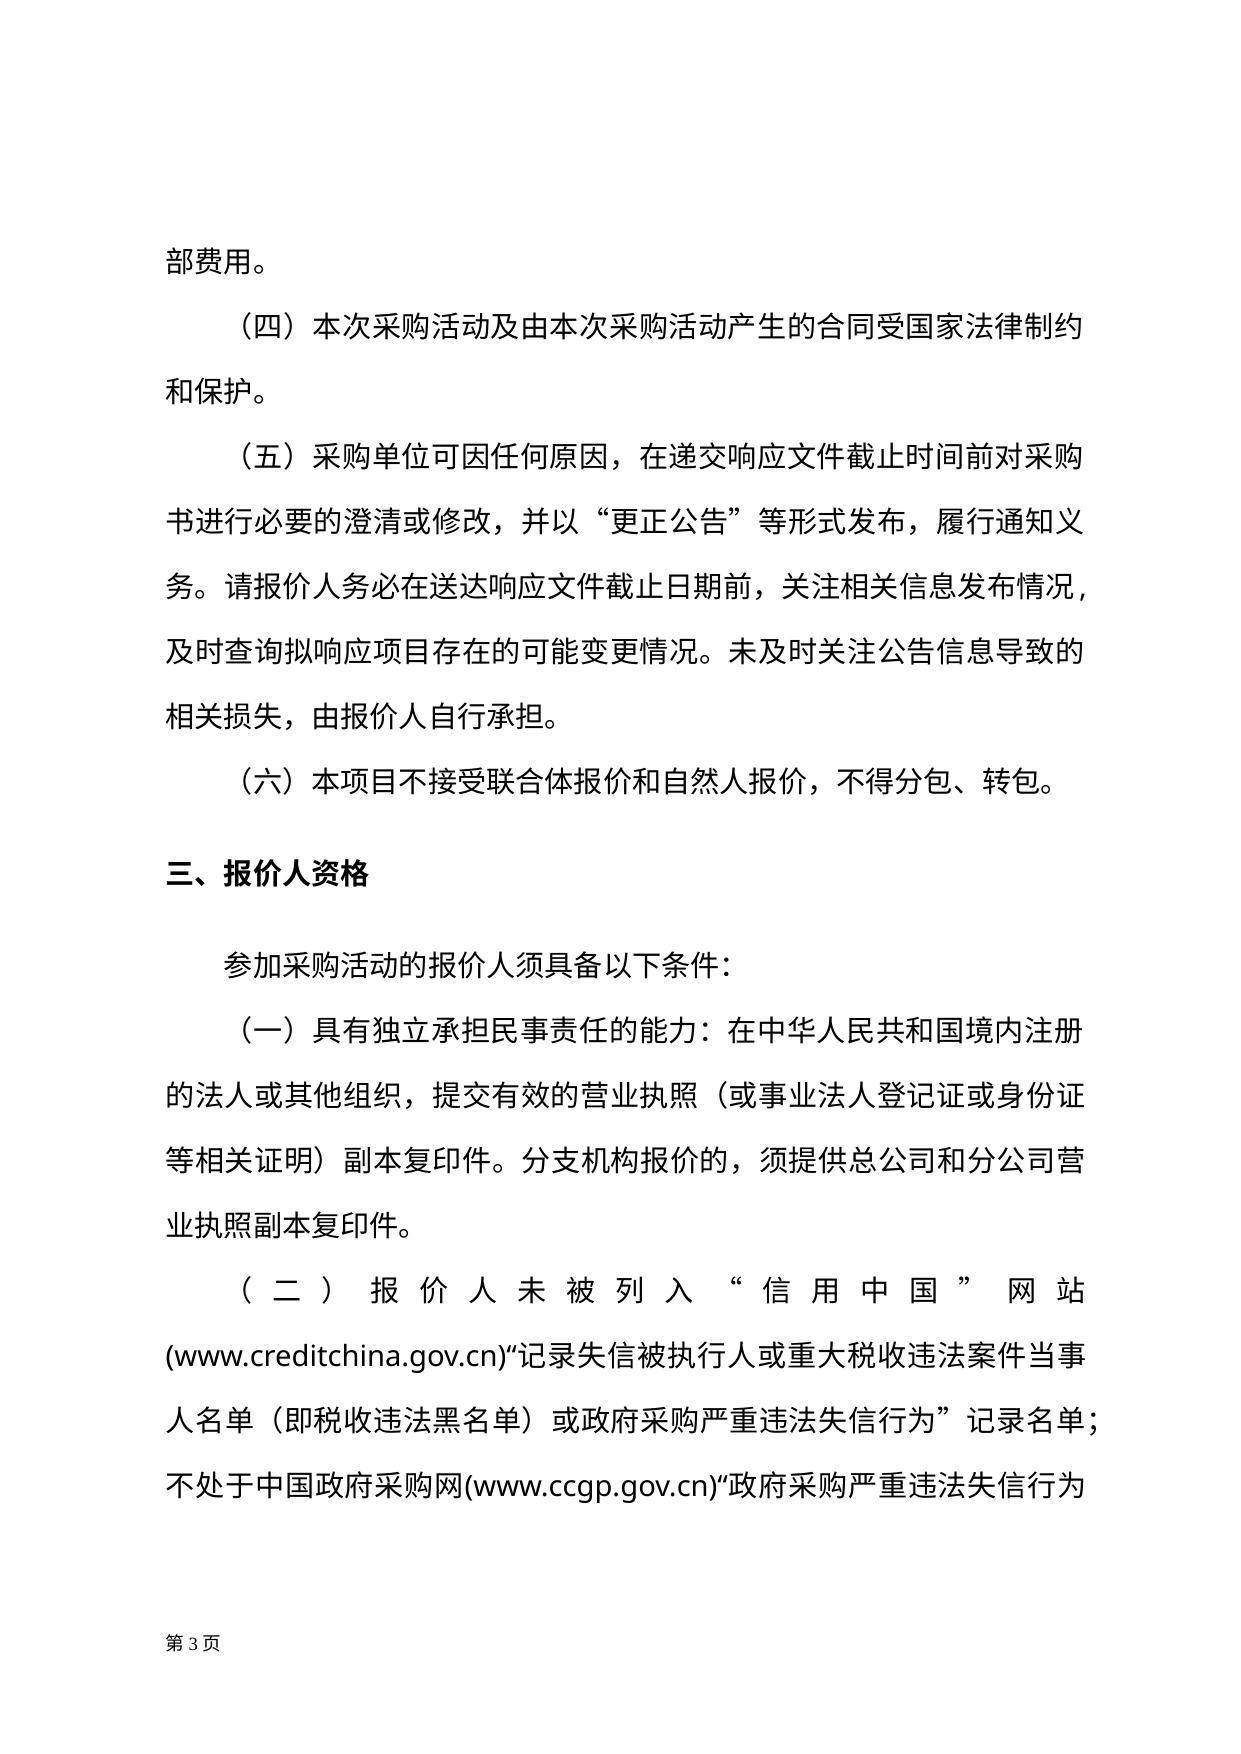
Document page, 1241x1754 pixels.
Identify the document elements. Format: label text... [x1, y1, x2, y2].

text （五）采购单位可因任何原因，在递交响应文件截止时间前对采购书进行必要的澄清或修改，并以“更正公告”等形式发布，履行通知义务。请报价人务必在送达响应文件截止日期前，关注相关信息发布情况,及时查询拟响应项目存在的可能变更情况。未及时关注公告信息导致的相关损失，由报价人自行承担。 [165, 422, 1087, 747]
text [165, 227, 1087, 292]
text （六）本项目不接受联合体报价和自然人报价，不得分包、转包。 [165, 747, 1087, 812]
text （一）具有独立承担民事责任的能力：在中华人民共和国境内注册的法人或其他组织，提交有效的营业执照（或事业法人登记证或身份证等相关证明）副本复印件。分支机构报价的，须提供总公司和分公司营业执照副本复印件。 [165, 996, 1087, 1256]
text 参加采购活动的报价人须具备以下条件： [165, 931, 1087, 996]
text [165, 1256, 1087, 1516]
subtitle 三、报价人资格 [165, 839, 1087, 904]
text （四）本次采购活动及由本次采购活动产生的合同受国家法律制约和保护。 [165, 292, 1087, 422]
